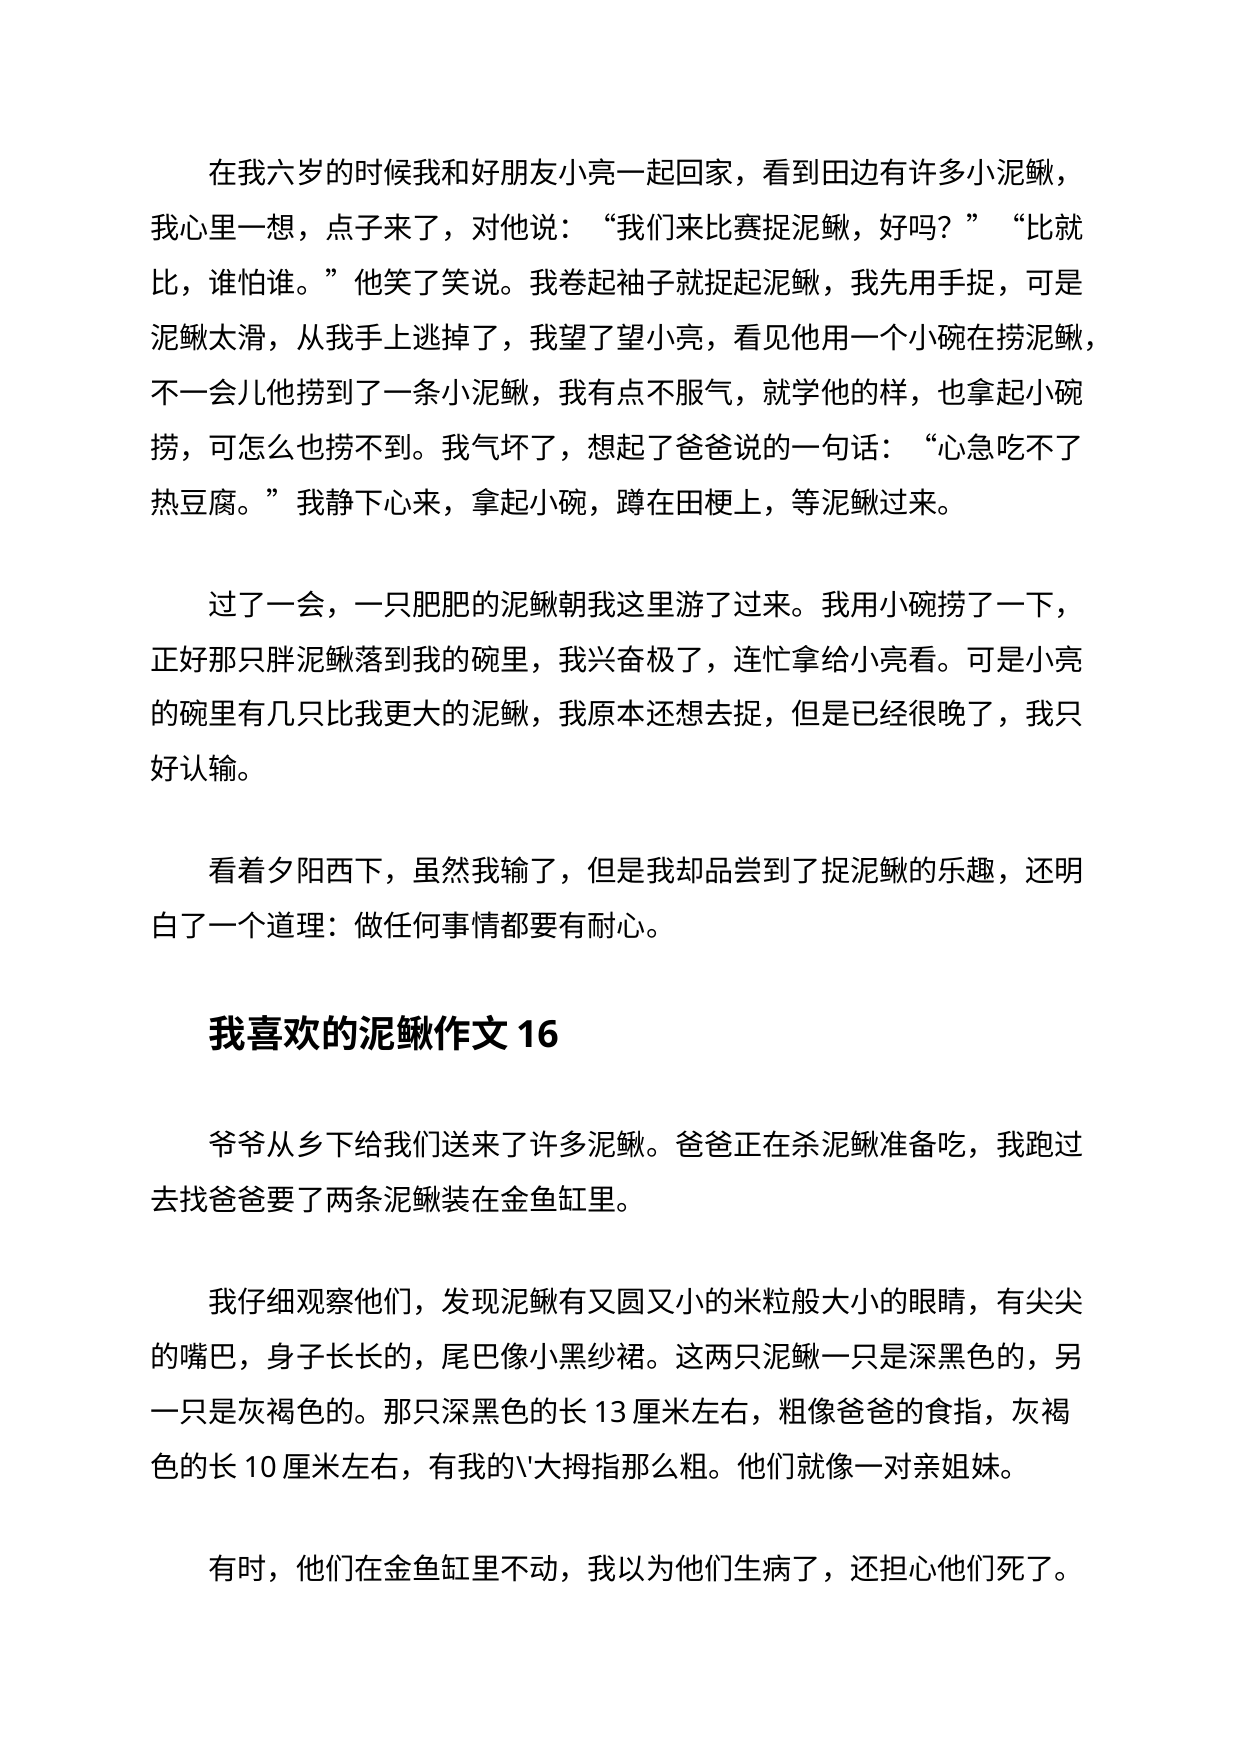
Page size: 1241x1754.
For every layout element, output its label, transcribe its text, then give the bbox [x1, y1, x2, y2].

text 我仔细观察他们，发现泥鳅有又圆又小的米粒般大小的眼睛，有尖尖的嘴巴，身子长长的，尾巴像小黑纱裙。这两只泥鳅一只是深黑色的，另一只是灰褐色的。那只深黑色的长13厘米左右，粗像爸爸的食指，灰褐色的长10厘米左右，有我的\'大拇指那么粗。他们就像一对亲姐妹。 [150, 1278, 1090, 1486]
text 过了一会，一只肥肥的泥鳅朝我这里游了过来。我用小碗捞了一下，正好那只胖泥鳅落到我的碗里，我兴奋极了，连忙拿给小亮看。可是小亮的碗里有几只比我更大的泥鳅，我原本还想去捉，但是已经很晚了，我只好认输。 [150, 581, 1090, 788]
text 在我六岁的时候我和好朋友小亮一起回家，看到田边有许多小泥鳅，我心里一想，点子来了，对他说：“我们来比赛捉泥鳅，好吗？”“比就比，谁怕谁。”他笑了笑说。我卷起袖子就捉起泥鳅，我先用手捉，可是泥鳅太滑，从我手上逃掉了，我望了望小亮，看见他用一个小碗在捞泥鳅，不一会儿他捞到了一条小泥鳅，我有点不服气，就学他的样，也拿起小碗捞，可怎么也捞不到。我气坏了，想起了爸爸说的一句话：“心急吃不了热豆腐。”我静下心来，拿起小碗，蹲在田梗上，等泥鳅过来。 [150, 150, 1090, 522]
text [150, 1545, 1090, 1588]
text 看着夕阳西下，虽然我输了，但是我却品尝到了捉泥鳅的乐趣，还明白了一个道理：做任何事情都要有耐心。 [150, 848, 1090, 945]
text 爷爷从乡下给我们送来了许多泥鳅。爸爸正在杀泥鳅准备吃，我跑过去找爸爸要了两条泥鳅装在金鱼缸里。 [150, 1122, 1090, 1219]
text 我喜欢的泥鳅作文16 [150, 1004, 1090, 1059]
